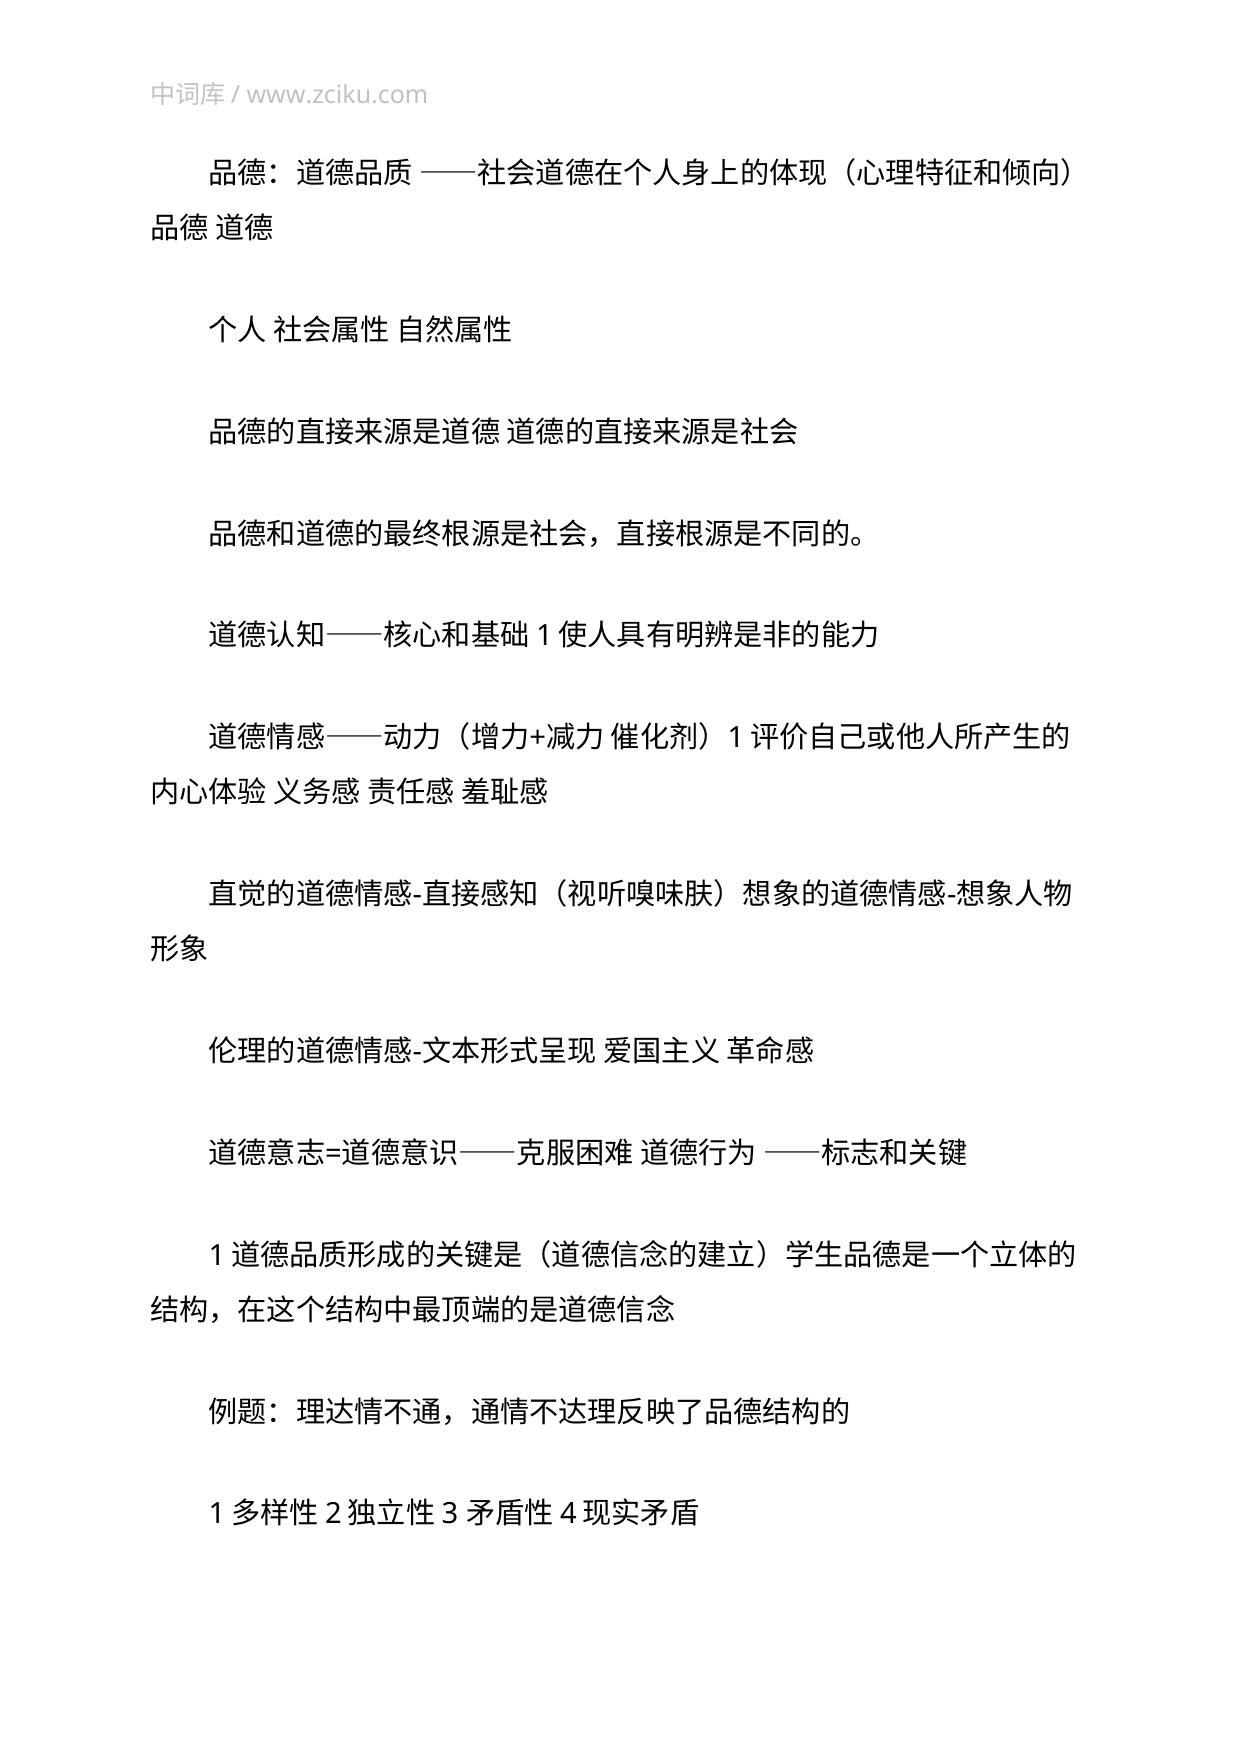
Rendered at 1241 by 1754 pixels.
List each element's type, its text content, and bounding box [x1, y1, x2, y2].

text 直觉的道德情感-直接感知（视听嗅味肤）想象的道德情感-想象人物形象 [150, 871, 1090, 968]
text 1道德品质形成的关键是（道德信念的建立）学生品德是一个立体的结构，在这个结构中最顶端的是道德信念 [150, 1231, 1090, 1329]
text 品德：道德品质 ——社会道德在个人身上的体现（心理特征和倾向）品德 道德 [150, 150, 1090, 247]
text 道德意志=道德意识——克服困难 道德行为 ——标志和关键 [150, 1129, 1090, 1172]
text 道德情感——动力（增力+减力 催化剂）1评价自己或他人所产生的内心体验 义务感 责任感 羞耻感 [150, 714, 1090, 811]
text 品德的直接来源是道德 道德的直接来源是社会 [150, 408, 1090, 451]
text 伦理的道德情感-文本形式呈现 爱国主义 革命感 [150, 1027, 1090, 1070]
text 道德认知——核心和基础 1使人具有明辨是非的能力 [150, 612, 1090, 654]
text 1多样性 2独立性 3 矛盾性 4现实矛盾 [150, 1490, 1090, 1532]
text 品德和道德的最终根源是社会，直接根源是不同的。 [150, 510, 1090, 552]
text 个人 社会属性 自然属性 [150, 307, 1090, 349]
text 例题：理达情不通，通情不达理反映了品德结构的 [150, 1388, 1090, 1431]
